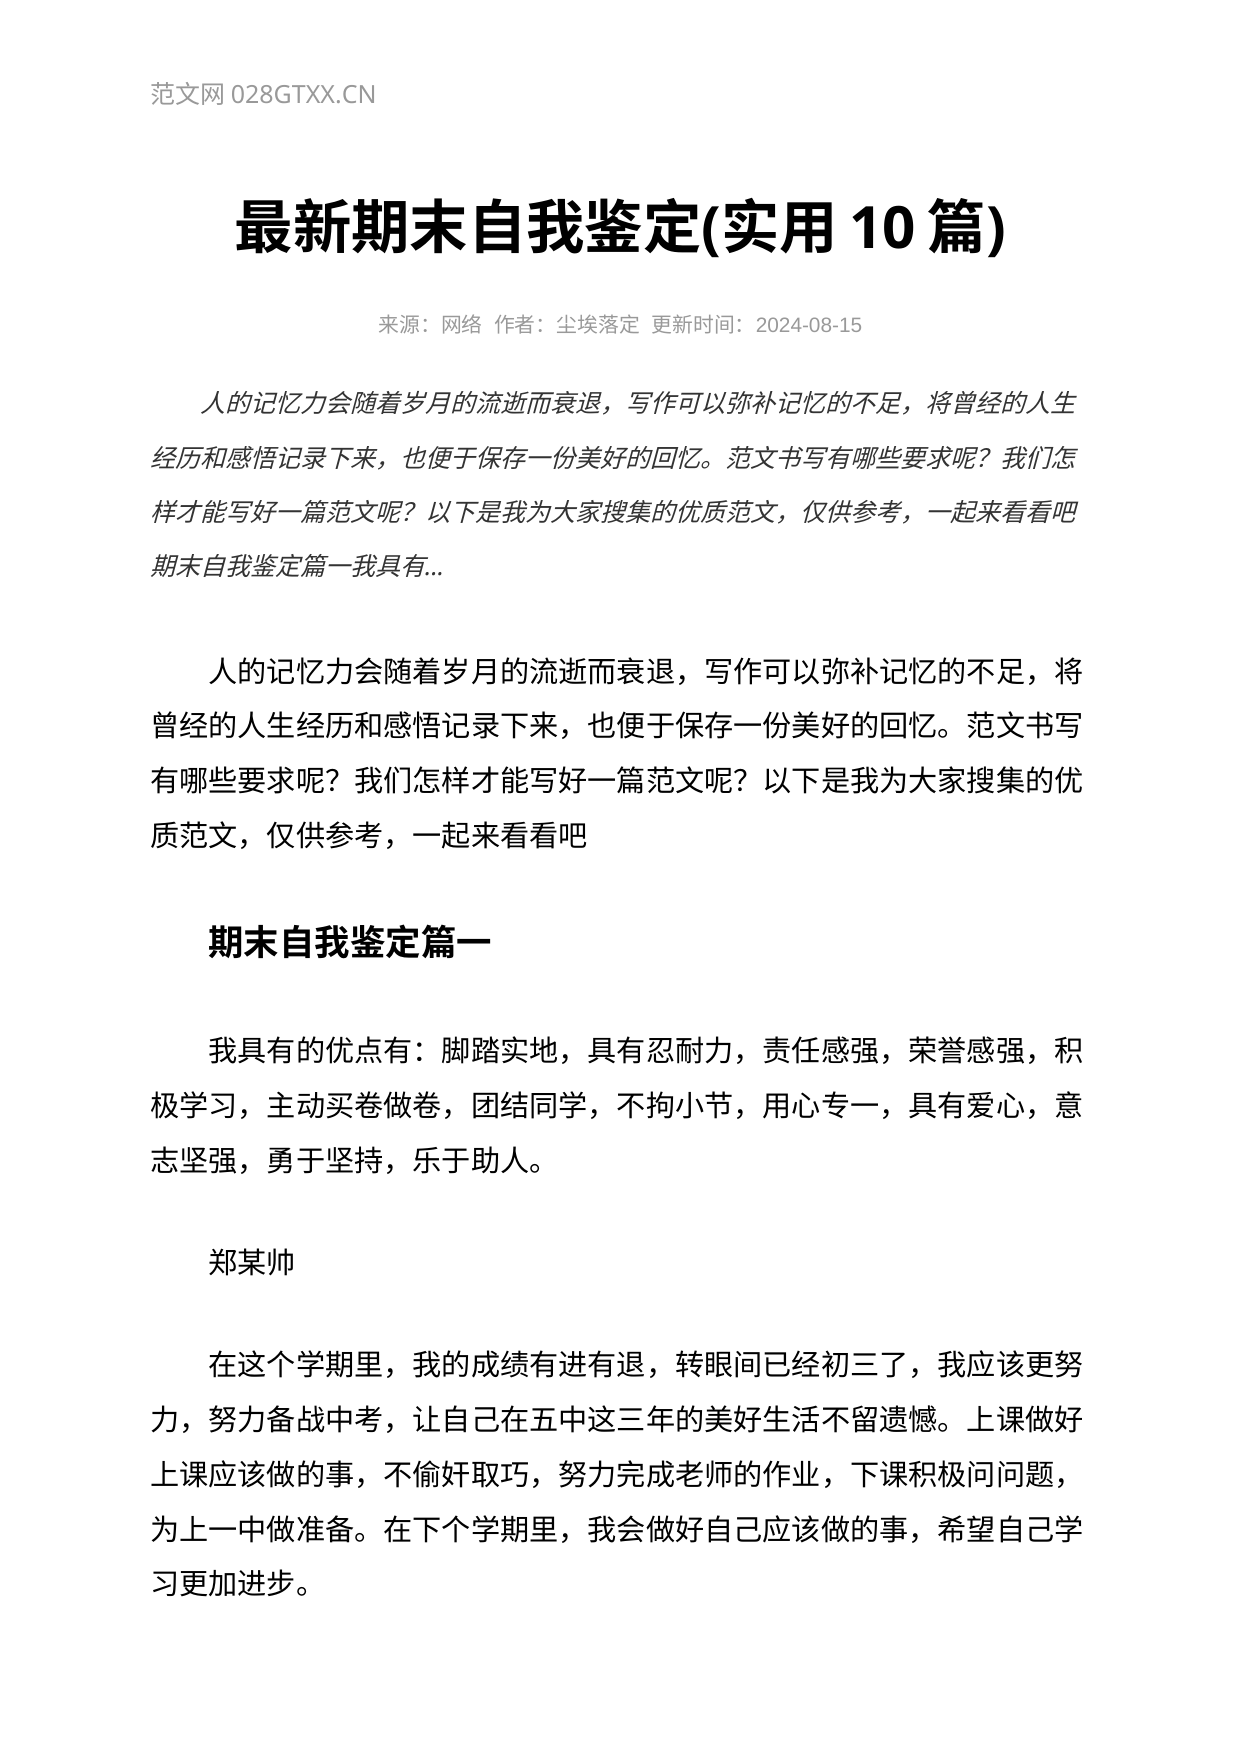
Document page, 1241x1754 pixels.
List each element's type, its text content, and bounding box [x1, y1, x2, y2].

text 在这个学期里，我的成绩有进有退，转眼间已经初三了，我应该更努力，努力备战中考，让自己在五中这三年的美好生活不留遗憾。上课做好上课应该做的事，不偷奸取巧，努力完成老师的作业，下课积极问问题，为上一中做准备。在下个学期里，我会做好自己应该做的事，希望自己学习更加进步。 [150, 1341, 1090, 1603]
text 我具有的优点有：脚踏实地，具有忍耐力，责任感强，荣誉感强，积极学习，主动买卷做卷，团结同学，不拘小节，用心专一，具有爱心，意志坚强，勇于坚持，乐于助人。 [150, 1028, 1090, 1180]
subtitle 最新期末自我鉴定(实用10篇) [150, 181, 1090, 266]
text 来源：网络 作者：尘埃落定 更新时间：2024-08-15 [150, 313, 1090, 337]
text 期末自我鉴定篇一 [150, 914, 1090, 966]
text 人的记忆力会随着岁月的流逝而衰退，写作可以弥补记忆的不足，将曾经的人生经历和感悟记录下来，也便于保存一份美好的回忆。范文书写有哪些要求呢？我们怎样才能写好一篇范文呢？以下是我为大家搜集的优质范文，仅供参考，一起来看看吧 [150, 648, 1090, 855]
text 郑某帅 [150, 1239, 1090, 1282]
text 人的记忆力会随着岁月的流逝而衰退，写作可以弥补记忆的不足，将曾经的人生经历和感悟记录下来，也便于保存一份美好的回忆。范文书写有哪些要求呢？我们怎样才能写好一篇范文呢？以下是我为大家搜集的优质范文，仅供参考，一起来看看吧期末自我鉴定篇一我具有... [150, 384, 1090, 583]
